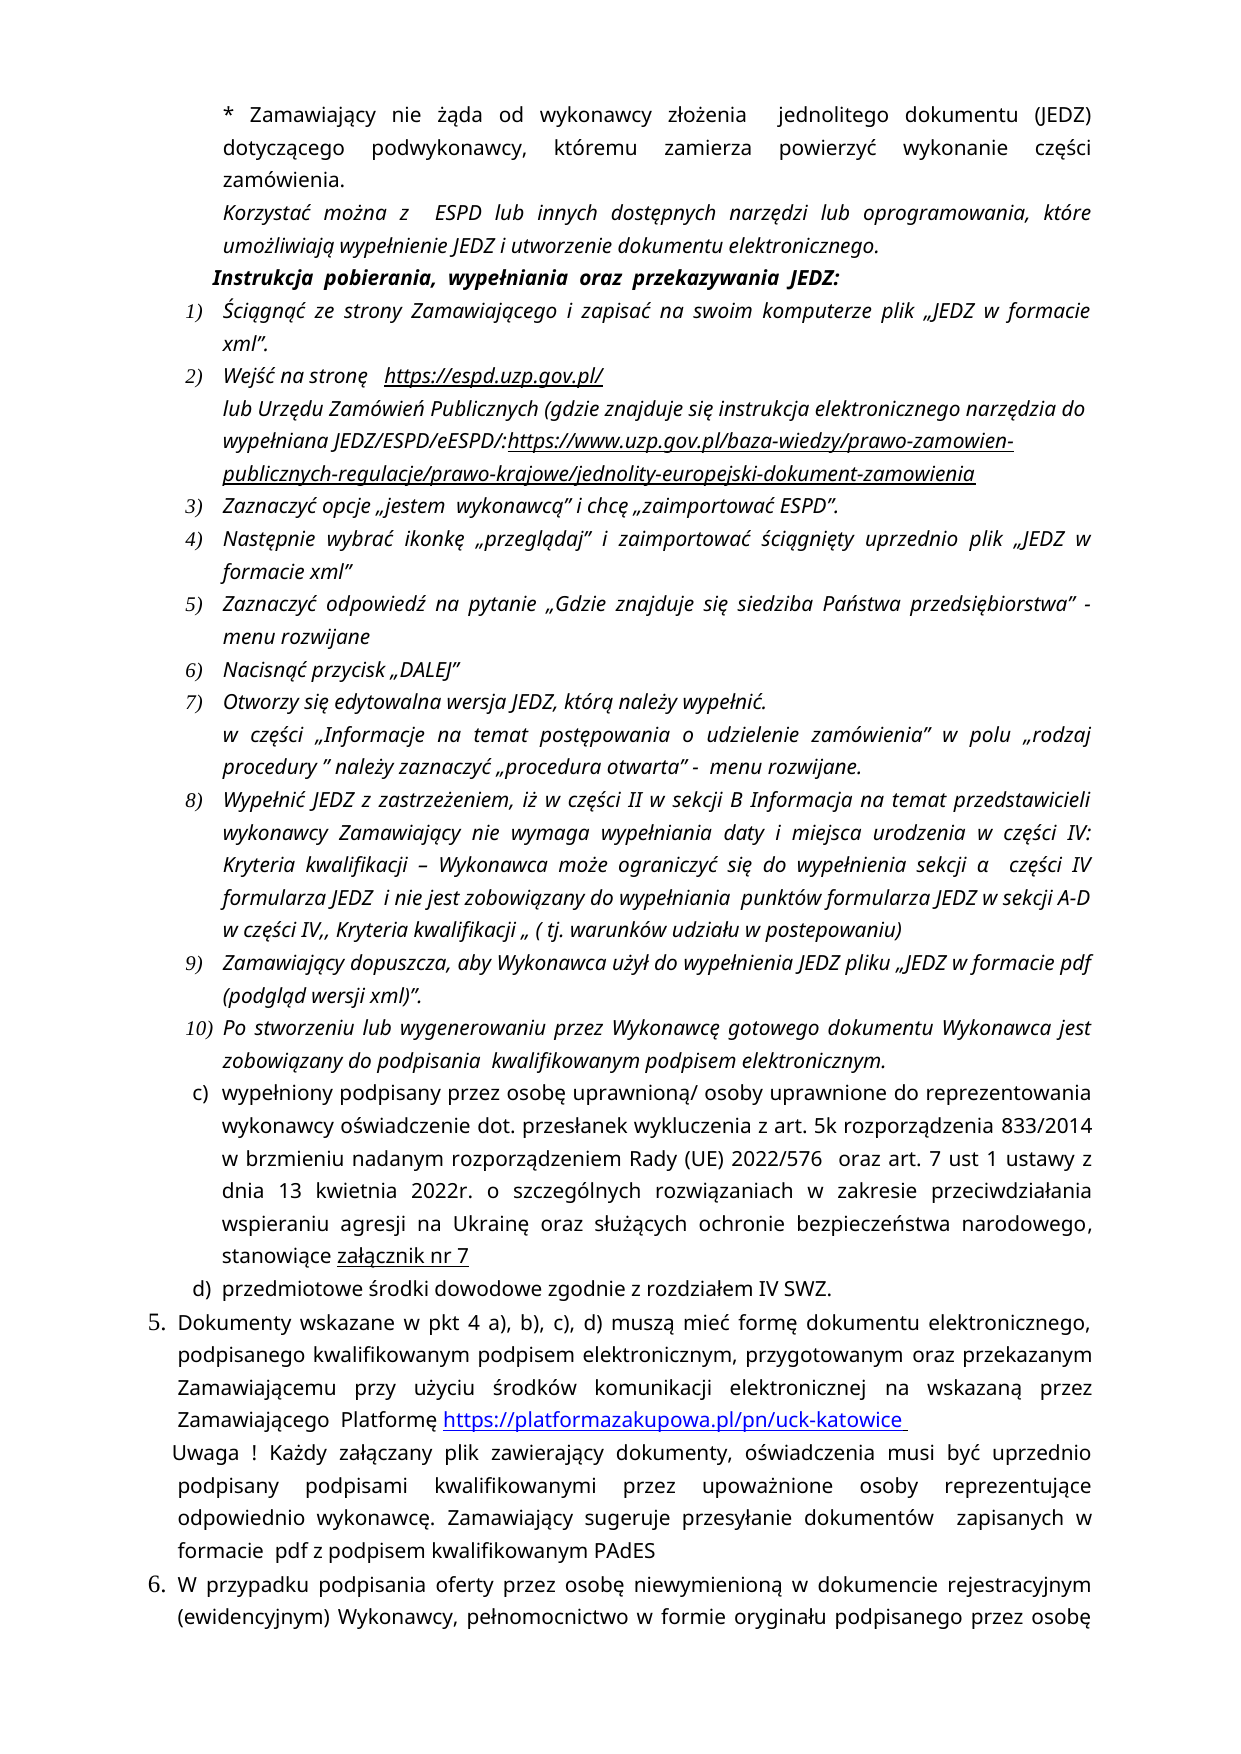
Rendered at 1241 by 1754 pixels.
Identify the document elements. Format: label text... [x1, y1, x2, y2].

list Zaznaczyć opcje „jestem wykonawcą” i chcę „zaimportować ESPD”. [185, 492, 1092, 520]
list * Zamawiający nie żąda od wykonawcy złożenia jednolitego dokumentu (JEDZ) dotyczącego podwykonawcy, któremu zamierza powierzyć wykonanie części zamówienia. [223, 100, 1092, 194]
list Następnie wybrać ikonkę „przeglądaj” i zaimportować ściągnięty uprzednio plik „JEDZ w formacie xml” [185, 524, 1092, 585]
list Ściągnąć ze strony Zamawiającego i zapisać na swoim komputerze plik „JEDZ w formacie xml”. [185, 296, 1092, 357]
text Uwaga ! Każdy załączany plik zawierający dokumenty, oświadczenia musi być uprzednio podpisany podpisami kwalifikowanymi przez upoważnione osoby reprezentujące odpowiednio wykonawcę. Zamawiający sugeruje przesyłanie dokumentów zapisanych w formacie pdf z podpisem kwalifikowanym PAdES [148, 1438, 1092, 1564]
list Wypełnić JEDZ z zastrzeżeniem, iż w części II w sekcji B Informacja na temat przedstawicieli wykonawcy Zamawiający nie wymaga wypełniania daty i miejsca urodzenia w części IV: Kryteria kwalifikacji – Wykonawca może ograniczyć się do wypełnienia sekcji α części IV formularza JEDZ i nie jest zobowiązany do wypełniania punktów formularza JEDZ w sekcji A-D w części IV,, Kryteria kwalifikacji „ ( tj. warunków udziału w postepowaniu) [185, 785, 1092, 944]
list Nacisnąć przycisk „DALEJ” [185, 655, 1092, 683]
list wypełniony podpisany przez osobę uprawnioną/ osoby uprawnione do reprezentowania wykonawcy oświadczenie dot. przesłanek wykluczenia z art. 5k rozporządzenia 833/2014 w brzmieniu nadanym rozporządzeniem Rady (UE) 2022/576 oraz art. 7 ust 1 ustawy z dnia 13 kwietnia 2022r. o szczególnych rozwiązaniach w zakresie przeciwdziałania wspieraniu agresji na Ukrainę oraz służących ochronie bezpieczeństwa narodowego, stanowiące załącznik nr 7 [192, 1078, 1092, 1270]
text w części „Informacje na temat postępowania o udzielenie zamówienia” w polu „rodzaj procedury ” należy zaznaczyć „procedura otwarta” - menu rozwijane. [223, 720, 1092, 781]
list Po stworzeniu lub wygenerowaniu przez Wykonawcę gotowego dokumentu Wykonawca jest zobowiązany do podpisania kwalifikowanym podpisem elektronicznym. [185, 1013, 1092, 1074]
list Dokumenty wskazane w pkt 4 a), b), c), d) muszą mieć formę dokumentu elektronicznego, podpisanego kwalifikowanym podpisem elektronicznym, przygotowanym oraz przekazanym Zamawiającemu przy użyciu środków komunikacji elektronicznej na wskazaną przez Zamawiającego Platformę https://platformazakupowa.pl/pn/uck-katowice [148, 1307, 1092, 1434]
text Instrukcja pobierania, wypełniania oraz przekazywania JEDZ: [148, 263, 1092, 292]
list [148, 1569, 1092, 1631]
list Zaznaczyć odpowiedź na pytanie „Gdzie znajduje się siedziba Państwa przedsiębiorstwa” - menu rozwijane [185, 589, 1092, 651]
list Zamawiający dopuszcza, aby Wykonawca użył do wypełnienia JEDZ pliku „JEDZ w formacie pdf (podgląd wersji xml)”. [185, 948, 1092, 1009]
text lub Urzędu Zamówień Publicznych (gdzie znajduje się instrukcja elektronicznego narzędzia do wypełniana JEDZ/ESPD/eESPD/:https://www.uzp.gov.pl/baza-wiedzy/prawo-zamowien-publicznych-regulacje/prawo-krajowe/jednolity-europejski-dokument-zamowienia [223, 394, 1092, 487]
list przedmiotowe środki dowodowe zgodnie z rozdziałem IV SWZ. [192, 1274, 1092, 1303]
list Otworzy się edytowalna wersja JEDZ, którą należy wypełnić. [185, 687, 1092, 716]
list Wejść na stronę https://espd.uzp.gov.pl/ [185, 361, 1092, 390]
text Korzystać można z ESPD lub innych dostępnych narzędzi lub oprogramowania, które umożliwiają wypełnienie JEDZ i utworzenie dokumentu elektronicznego. [223, 198, 1092, 259]
